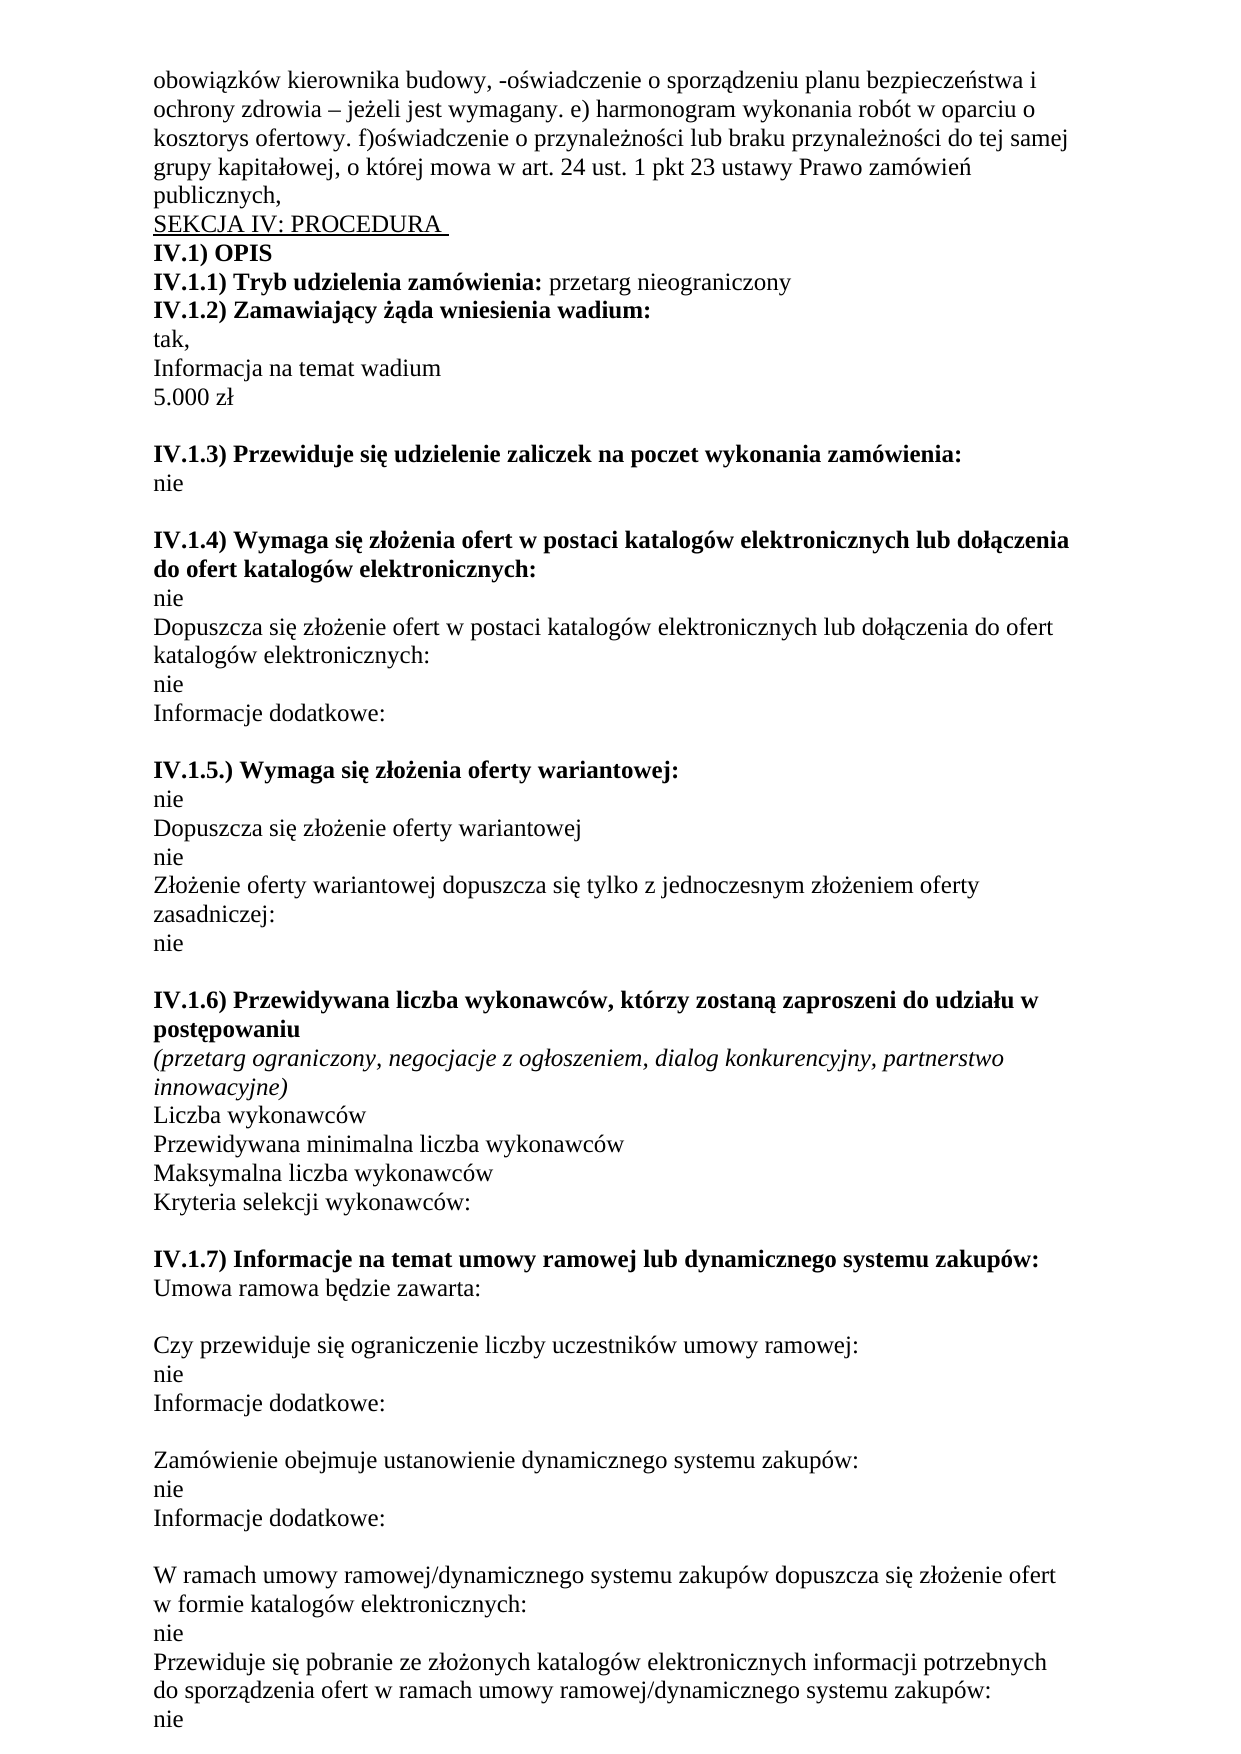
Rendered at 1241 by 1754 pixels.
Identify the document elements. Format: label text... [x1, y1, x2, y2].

text Liczba wykonawców Przewidywana minimalna liczba wykonawców Maksymalna liczba wykonawców Kryteria selekcji wykonawców: [153, 1101, 1075, 1216]
text nie Dopuszcza się złożenie oferty wariantowej nie Złożenie oferty wariantowej dopuszcza się tylko z jednoczesnym złożeniem oferty zasadniczej: nie [153, 784, 1075, 957]
text IV.1.6) Przewidywana liczba wykonawców, którzy zostaną zaproszeni do udziału w postępowaniu (przetarg ograniczony, negocjacje z ogłoszeniem, dialog konkurencyjny, partnerstwo innowacyjne) [153, 957, 1075, 1101]
text SEKCJA IV: PROCEDURA [153, 209, 1075, 238]
text nie [153, 468, 1075, 497]
text IV.1.7) Informacje na temat umowy ramowej lub dynamicznego systemu zakupów: [153, 1216, 1075, 1273]
text IV.1.3) Przewiduje się udzielenie zaliczek na poczet wykonania zamówienia: [153, 411, 1075, 468]
text IV.1.4) Wymaga się złożenia ofert w postaci katalogów elektronicznych lub dołączenia do ofert katalogów elektronicznych: [153, 497, 1075, 583]
text tak, Informacja na temat wadium 5.000 zł [153, 324, 1075, 411]
text IV.1) OPIS IV.1.1) Tryb udzielenia zamówienia: przetarg nieograniczony IV.1.2) Zamawiający żąda wniesienia wadium: [153, 238, 1075, 324]
text IV.1.5.) Wymaga się złożenia oferty wariantowej: [153, 727, 1075, 784]
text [153, 66, 1075, 209]
text Umowa ramowa będzie zawarta: Czy przewiduje się ograniczenie liczby uczestników umowy ramowej: nie Informacje dodatkowe: Zamówienie obejmuje ustanowienie dynamicznego systemu zakupów: nie Informacje dodatkowe: W ramach umowy ramowej/dynamicznego systemu zakupów dopuszcza się złożenie ofert w formie katalogów elektronicznych: nie Przewiduje się pobranie ze złożonych katalogów elektronicznych informacji potrzebnych do sporządzenia ofert w ramach umowy ramowej/dynamicznego systemu zakupów: nie [153, 1273, 1075, 1733]
text nie Dopuszcza się złożenie ofert w postaci katalogów elektronicznych lub dołączenia do ofert katalogów elektronicznych: nie Informacje dodatkowe: [153, 583, 1075, 727]
